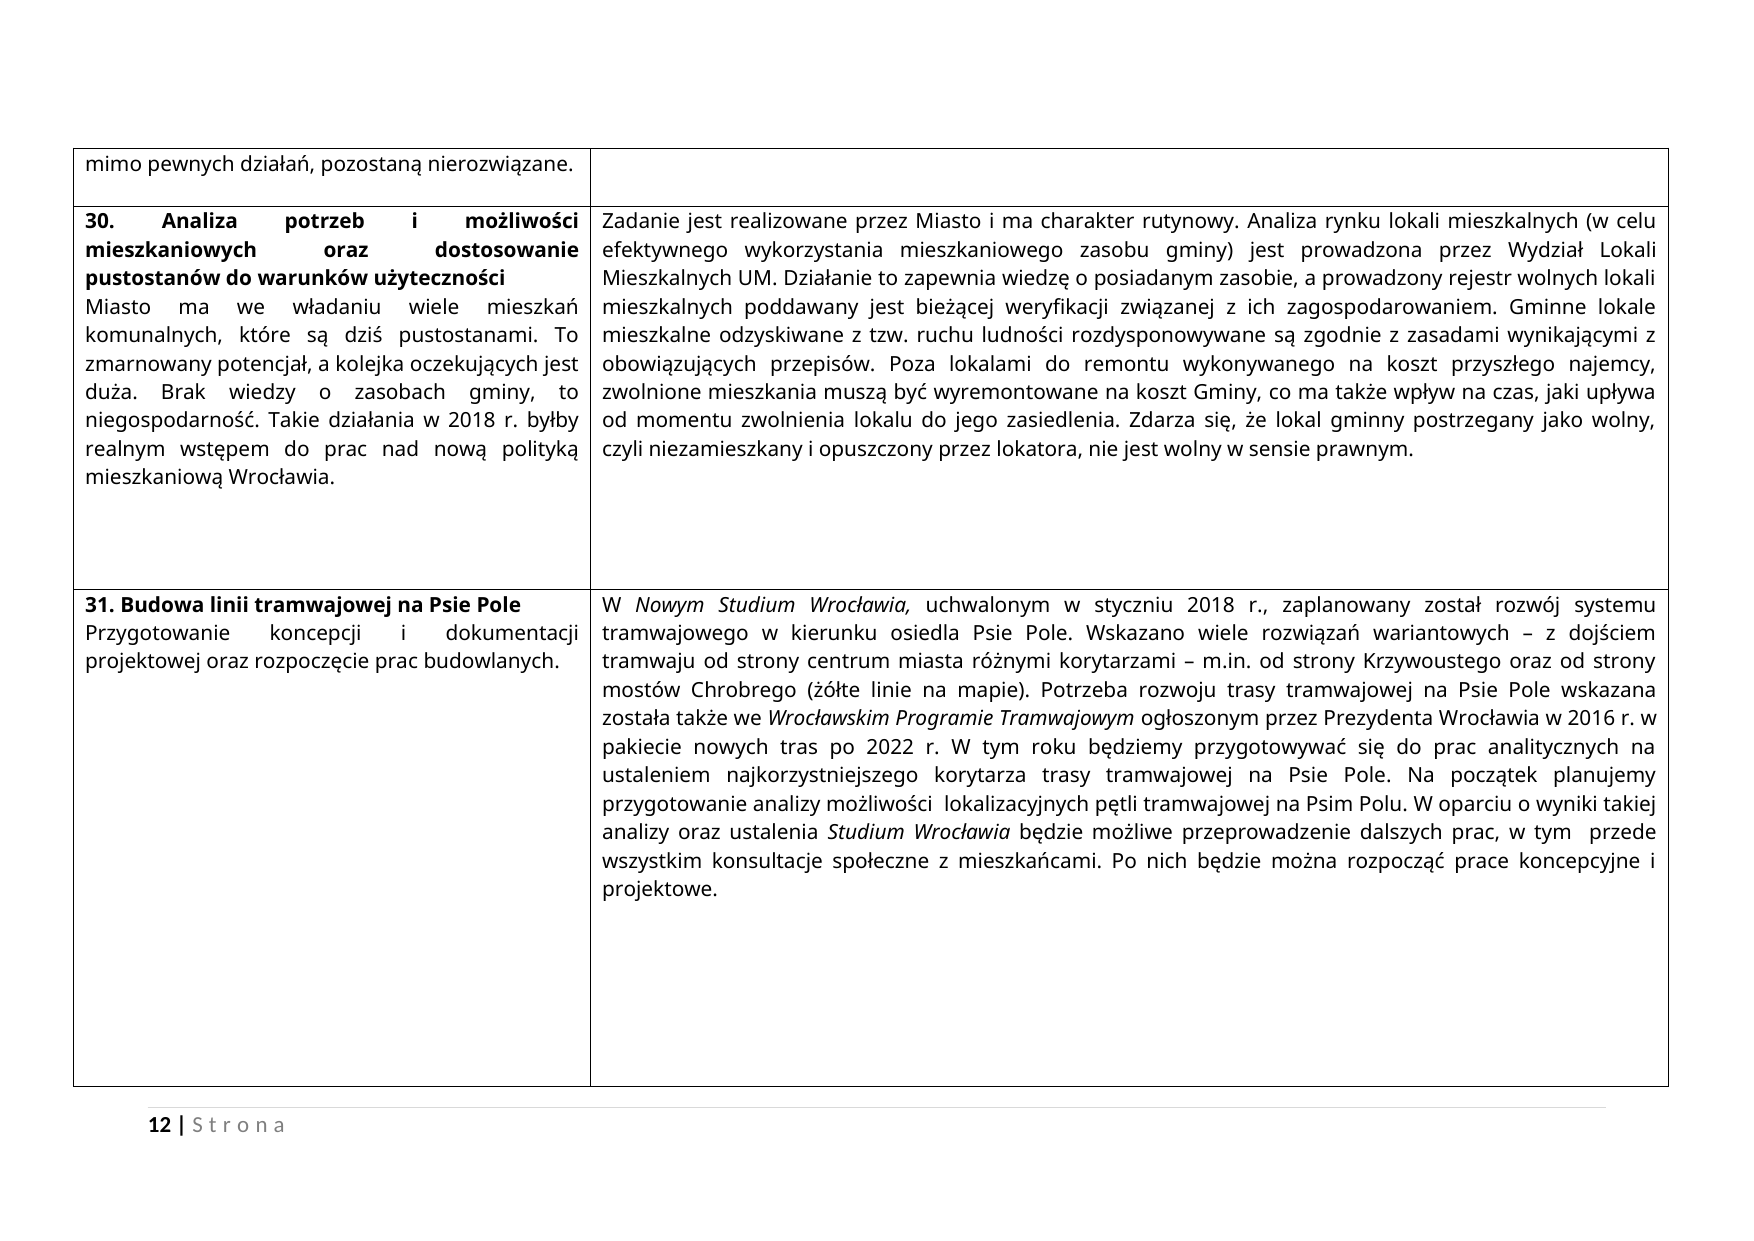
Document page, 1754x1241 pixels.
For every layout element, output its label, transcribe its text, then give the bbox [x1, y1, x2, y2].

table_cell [591, 149, 1668, 206]
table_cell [74, 590, 590, 1086]
table_cell Zadanie jest realizowane przez Miasto i ma charakter rutynowy. Analiza rynku lokali mieszkalnych (w celu efektywnego wykorzystania mieszkaniowego zasobu gminy) jest prowadzona przez Wydział Lokali Mieszkalnych UM. Działanie to zapewnia wiedzę o posiadanym zasobie, a prowadzony rejestr wolnych lokali mieszkalnych poddawany jest bieżącej weryfikacji związanej z ich zagospodarowaniem. Gminne lokale mieszkalne odzyskiwane z tzw. ruchu ludności rozdysponowywane są zgodnie z zasadami wynikającymi z obowiązujących przepisów. Poza lokalami do remontu wykonywanego na koszt przyszłego najemcy, zwolnione mieszkania muszą być wyremontowane na koszt Gminy, co ma także wpływ na czas, jaki upływa od momentu zwolnienia lokalu do jego zasiedlenia. Zdarza się, że lokal gminny postrzegany jako wolny, czyli niezamieszkany i opuszczony przez lokatora, nie jest wolny w sensie prawnym. [591, 207, 1668, 589]
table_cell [591, 590, 1668, 1086]
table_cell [74, 149, 590, 206]
table_cell 30. Analiza potrzeb i możliwości mieszkaniowych oraz dostosowanie pustostanów do warunków użyteczności Miasto ma we władaniu wiele mieszkań komunalnych, które są dziś pustostanami. To zmarnowany potencjał, a kolejka oczekujących jest duża. Brak wiedzy o zasobach gminy, to niegospodarność. Takie działania w 2018 r. byłby realnym wstępem do prac nad nową polityką mieszkaniową Wrocławia. [74, 207, 590, 589]
